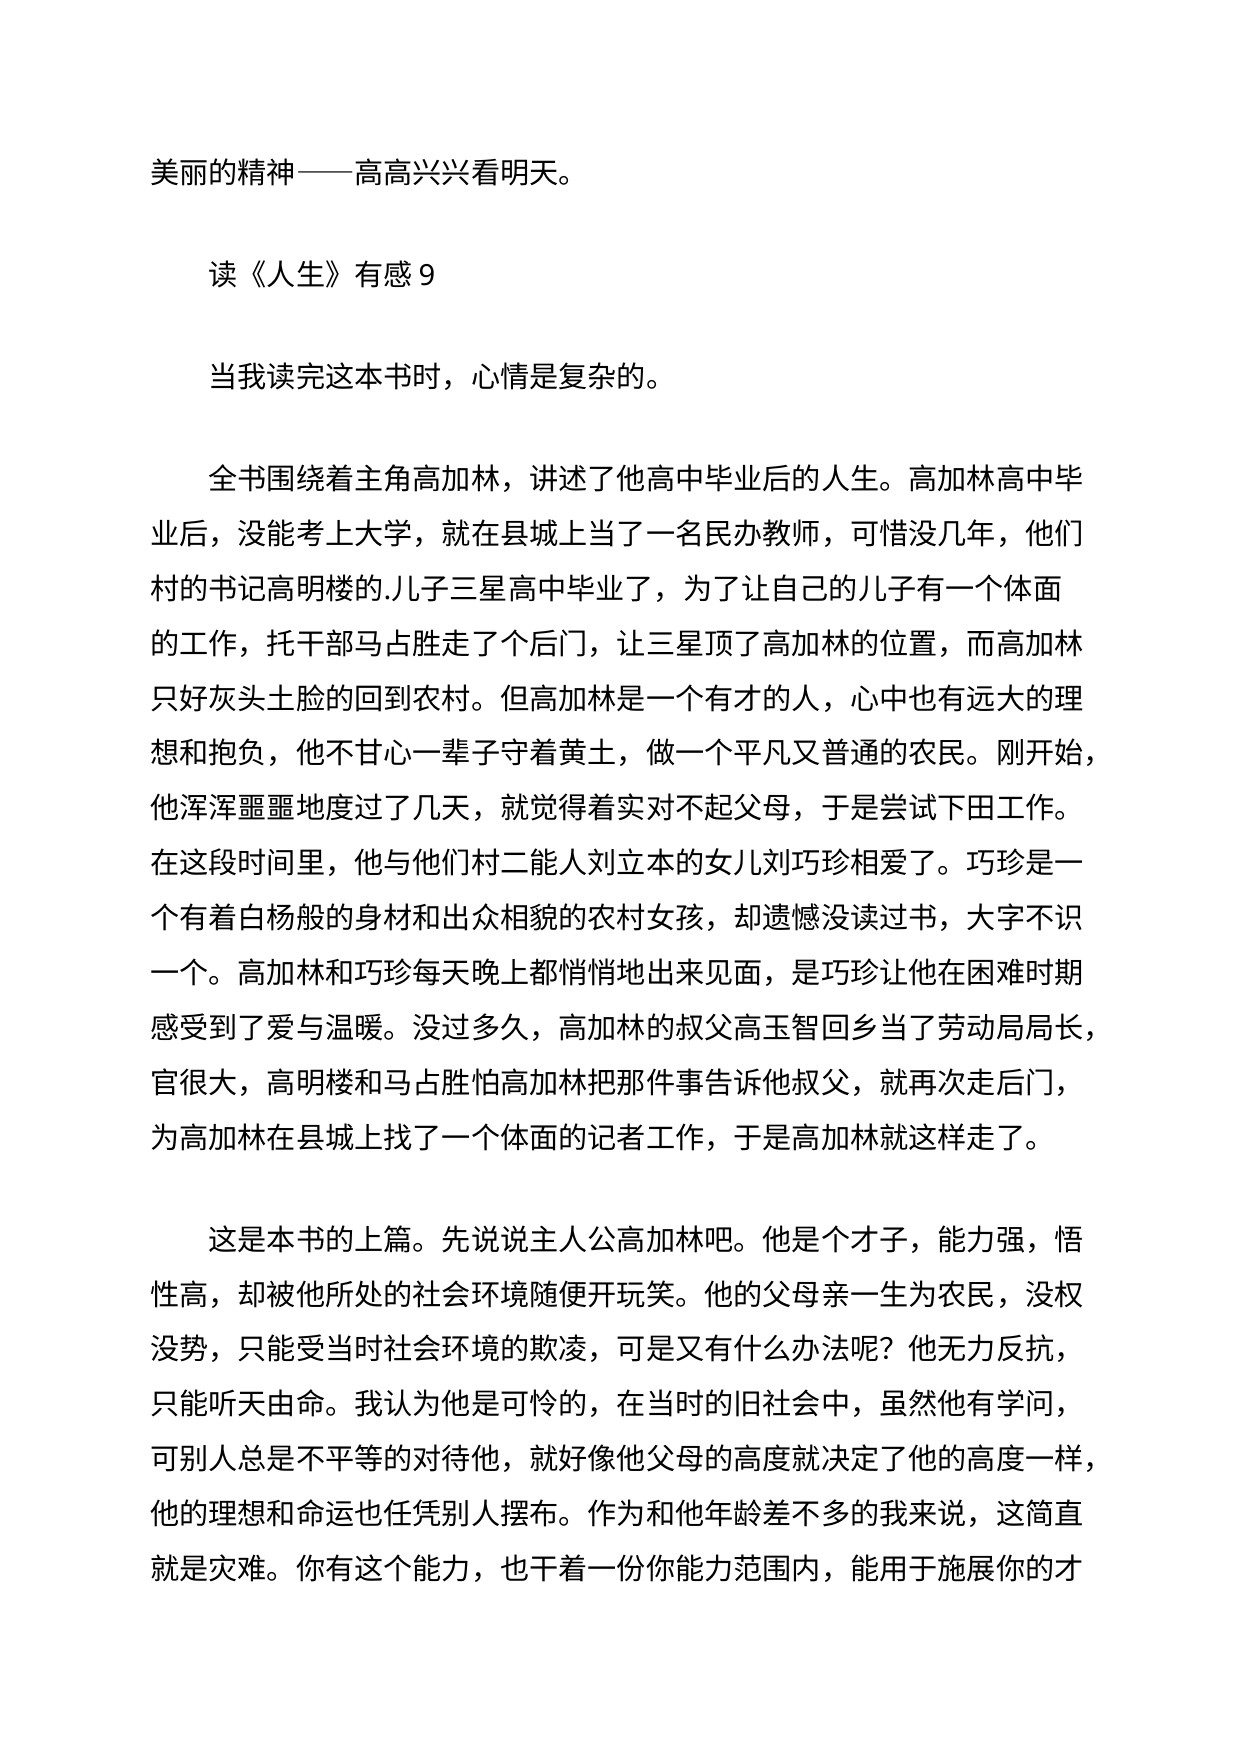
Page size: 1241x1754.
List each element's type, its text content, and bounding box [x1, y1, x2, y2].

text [150, 1216, 1090, 1588]
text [150, 150, 1090, 192]
text 读《人生》有感9 [150, 252, 1090, 294]
text 全书围绕着主角高加林，讲述了他高中毕业后的人生。高加林高中毕业后，没能考上大学，就在县城上当了一名民办教师，可惜没几年，他们村的书记高明楼的.儿子三星高中毕业了，为了让自己的儿子有一个体面的工作，托干部马占胜走了个后门，让三星顶了高加林的位置，而高加林只好灰头土脸的回到农村。但高加林是一个有才的人，心中也有远大的理想和抱负，他不甘心一辈子守着黄土，做一个平凡又普通的农民。刚开始，他浑浑噩噩地度过了几天，就觉得着实对不起父母，于是尝试下田工作。在这段时间里，他与他们村二能人刘立本的女儿刘巧珍相爱了。巧珍是一个有着白杨般的身材和出众相貌的农村女孩，却遗憾没读过书，大字不识一个。高加林和巧珍每天晚上都悄悄地出来见面，是巧珍让他在困难时期感受到了爱与温暖。没过多久，高加林的叔父高玉智回乡当了劳动局局长，官很大，高明楼和马占胜怕高加林把那件事告诉他叔父，就再次走后门，为高加林在县城上找了一个体面的记者工作，于是高加林就这样走了。 [150, 456, 1090, 1157]
text 当我读完这本书时，心情是复杂的。 [150, 354, 1090, 396]
